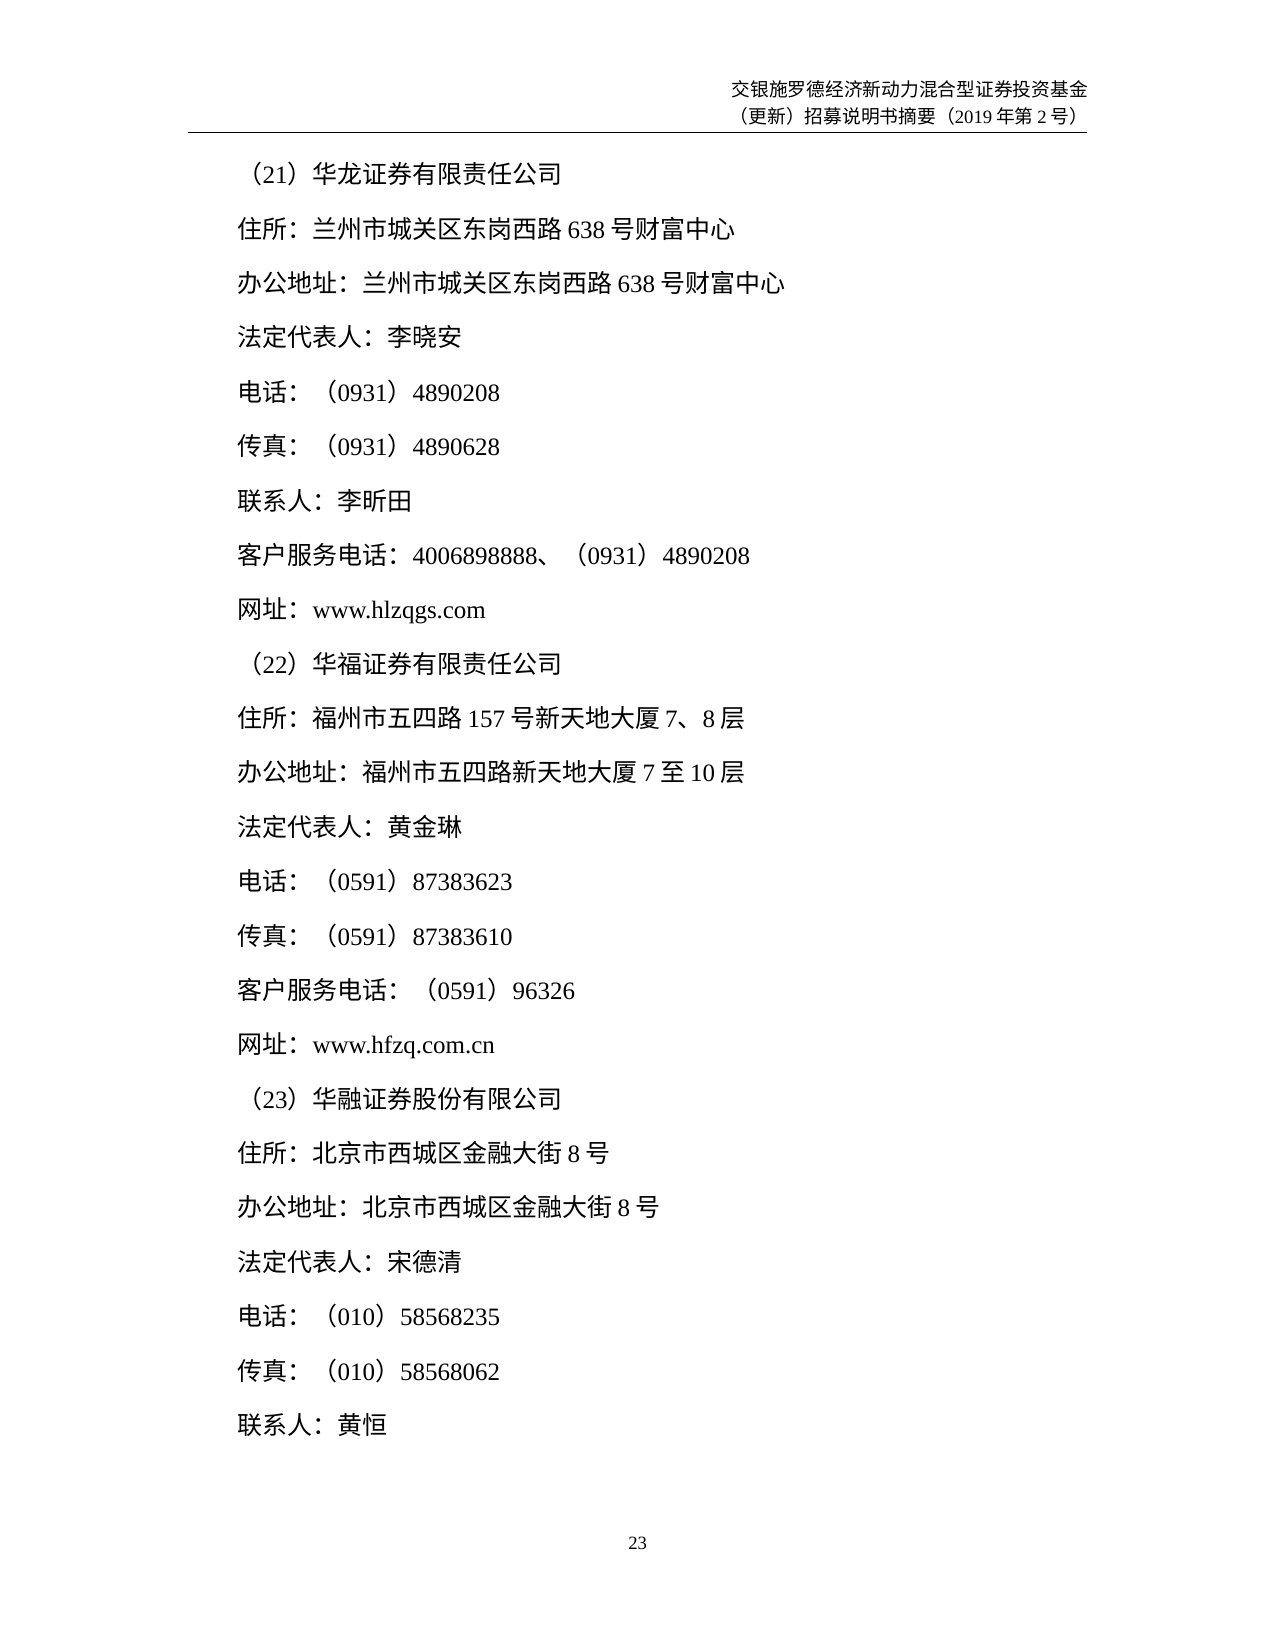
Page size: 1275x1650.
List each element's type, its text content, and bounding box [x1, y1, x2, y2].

text 传真：（0931）4890628 [187, 427, 1087, 463]
text 办公地址：北京市西城区金融大街8号 [187, 1188, 1087, 1224]
text 法定代表人：李晓安 [187, 318, 1087, 354]
text （23）华融证券股份有限公司 [187, 1079, 1087, 1115]
text 住所：兰州市城关区东岗西路638号财富中心 [187, 209, 1087, 245]
text 客户服务电话：4006898888、（0931）4890208 [187, 535, 1087, 572]
text （22）华福证券有限责任公司 [187, 644, 1087, 680]
text 办公地址：福州市五四路新天地大厦7至10层 [187, 753, 1087, 789]
text 法定代表人：宋德清 [187, 1242, 1087, 1278]
text 传真：（0591）87383610 [187, 916, 1087, 952]
text 法定代表人：黄金琳 [187, 807, 1087, 843]
text 网址：www.hlzqgs.com [187, 590, 1087, 626]
text 电话：（0931）4890208 [187, 372, 1087, 408]
text 住所：北京市西城区金融大街8号 [187, 1133, 1087, 1170]
text 联系人：黄恒 [187, 1405, 1087, 1442]
text 办公地址：兰州市城关区东岗西路638号财富中心 [187, 263, 1087, 300]
text 客户服务电话：（0591）96326 [187, 970, 1087, 1007]
text 网址：www.hfzq.com.cn [187, 1025, 1087, 1061]
text 电话：（010）58568235 [187, 1297, 1087, 1333]
text 联系人：李昕田 [187, 481, 1087, 517]
text 住所：福州市五四路157号新天地大厦7、8层 [187, 698, 1087, 735]
text 传真：（010）58568062 [187, 1351, 1087, 1387]
text （21）华龙证券有限责任公司 [187, 155, 1087, 191]
text 电话：（0591）87383623 [187, 862, 1087, 898]
